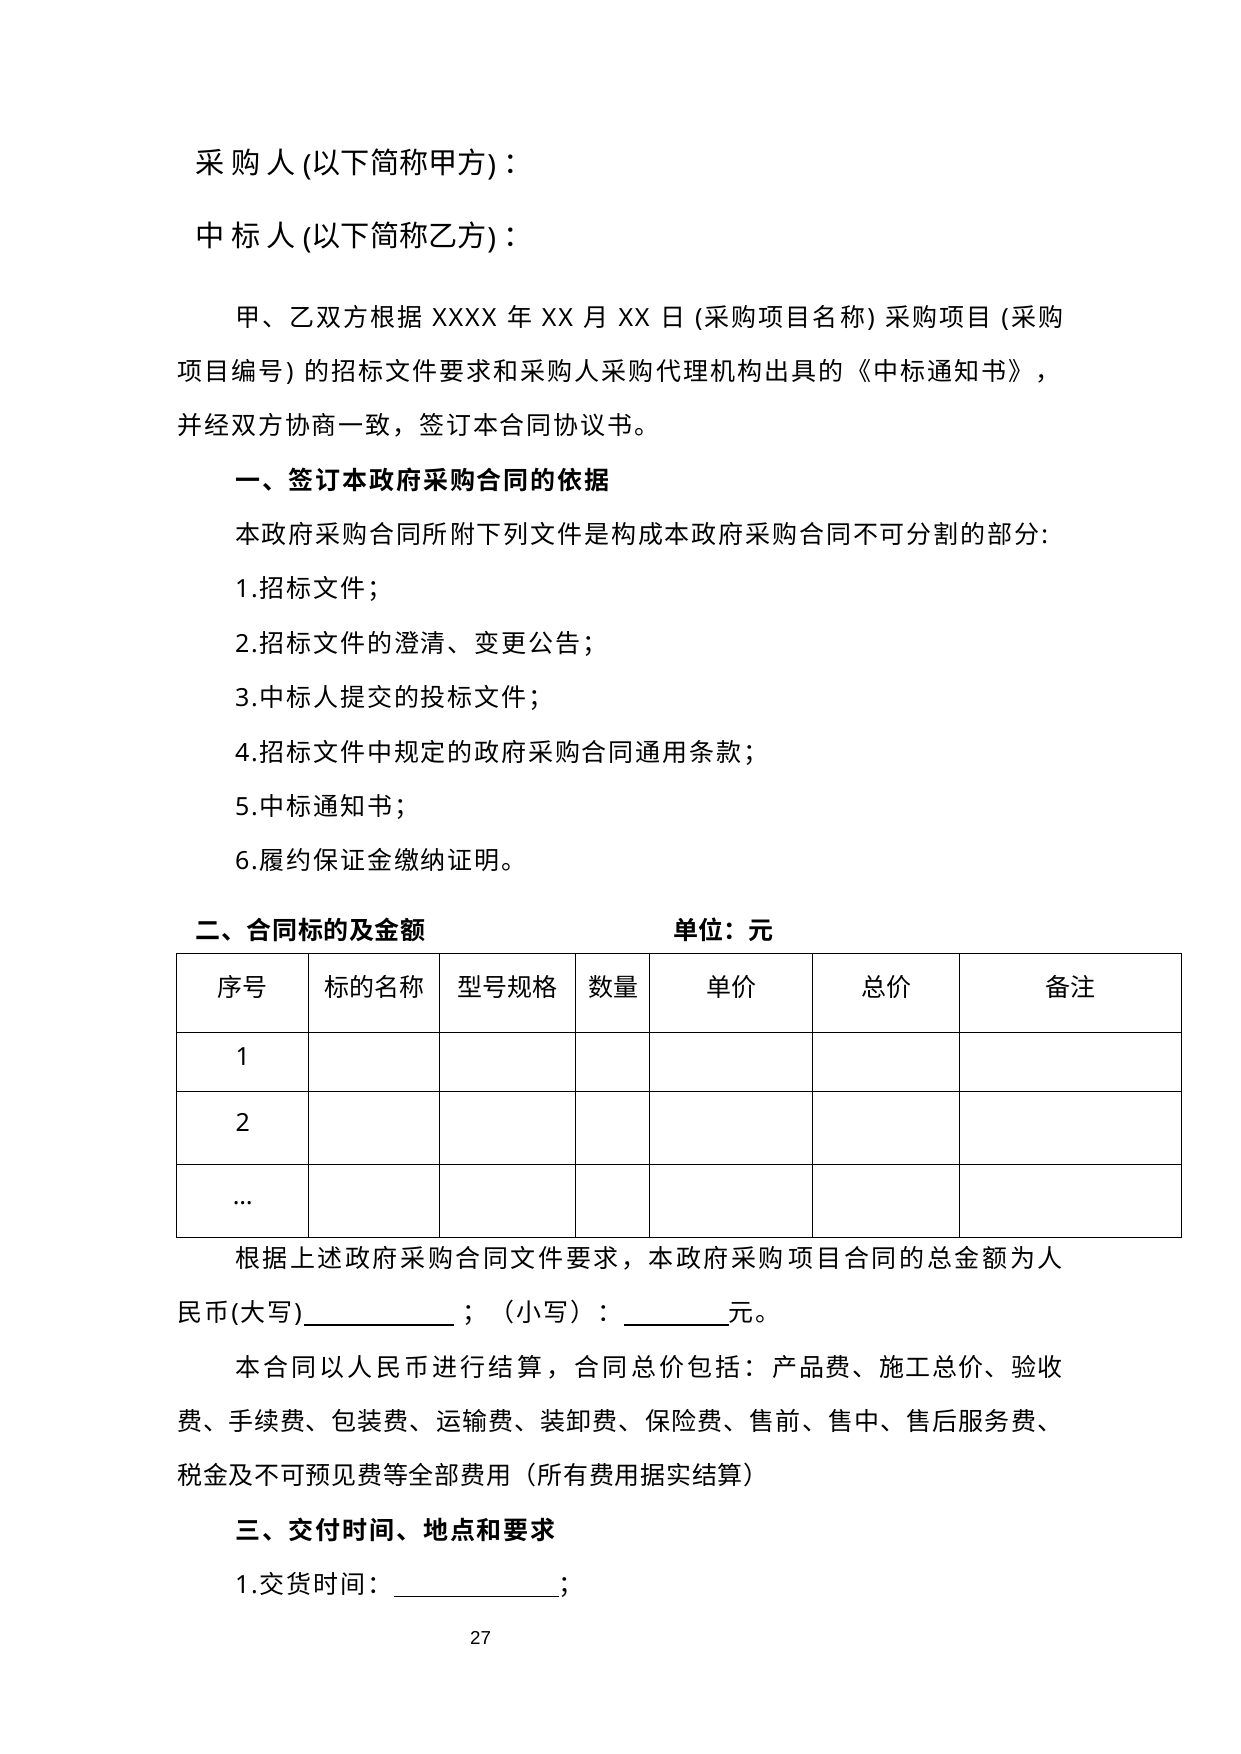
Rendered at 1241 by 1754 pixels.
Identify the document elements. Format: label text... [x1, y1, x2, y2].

table_header 备注 [960, 954, 1181, 1032]
table_cell 1 [177, 1033, 308, 1091]
table_header 单价 [650, 954, 812, 1032]
table_cell [576, 1033, 649, 1091]
table_header 总价 [813, 954, 959, 1032]
text 采 购 人 (以下简称甲方) ： [195, 159, 1063, 223]
text 6.履约保证金缴纳证明。 [177, 841, 1063, 877]
table_cell [440, 1092, 575, 1164]
table_header 标的名称 [309, 954, 439, 1032]
text 二、合同标的及金额 单位：元 [195, 912, 1063, 946]
table_cell [960, 1092, 1181, 1164]
table_cell [813, 1165, 959, 1237]
table_cell [813, 1092, 959, 1164]
text 一、签订本政府采购合同的依据 [177, 460, 1063, 496]
text 三、交付时间、地点和要求 [177, 1510, 1063, 1546]
text 本合同以人民币进行结算，合同总价包括：产品费、施工总价、验收费、手续费、包装费、运输费、装卸费、保险费、售前、售中、售后服务费、税金及不可预见费等全部费用（所有费用据实结算） [177, 1347, 1063, 1492]
table_cell [440, 1165, 575, 1237]
table_cell … [177, 1165, 308, 1237]
text 甲、乙双方根据 XXXX 年 XX 月 XX 日 (采购项目名称) 采购项目 (采购项目编号) 的招标文件要求和采购人采购代理机构出具的《中标通知书》，并经双方协商一致，签订本合同协议书。 [177, 297, 1063, 442]
text 本政府采购合同所附下列文件是构成本政府采购合同不可分割的部分: [177, 514, 1063, 551]
text 根据上述政府采购合同文件要求，本政府采购项目合同的总金额为人民币(大写) ；（小写）： 元。 [177, 1238, 1063, 1329]
table_cell [650, 1033, 812, 1091]
table_cell [650, 1092, 812, 1164]
table_header 型号规格 [440, 954, 575, 1032]
text 2.招标文件的澄清、变更公告； [177, 623, 1063, 659]
table_cell [813, 1033, 959, 1091]
table_header 序号 [177, 954, 308, 1032]
text 1.交货时间： ； [177, 1564, 1063, 1601]
table_cell [440, 1033, 575, 1091]
table_cell [650, 1165, 812, 1237]
table_cell [960, 1165, 1181, 1237]
table_cell [576, 1092, 649, 1164]
table_cell [576, 1165, 649, 1237]
text 中 标 人 (以下简称乙方) ： [195, 233, 1063, 297]
text 1.招标文件； [177, 569, 1063, 605]
text 5.中标通知书； [177, 786, 1063, 823]
table_header 数量 [576, 954, 649, 1032]
table_cell [309, 1033, 439, 1091]
text 3.中标人提交的投标文件； [177, 678, 1063, 714]
text 4.招标文件中规定的政府采购合同通用条款； [177, 732, 1063, 768]
table_cell [309, 1092, 439, 1164]
table_cell 2 [177, 1092, 308, 1164]
table_cell [960, 1033, 1181, 1091]
table_cell [309, 1165, 439, 1237]
